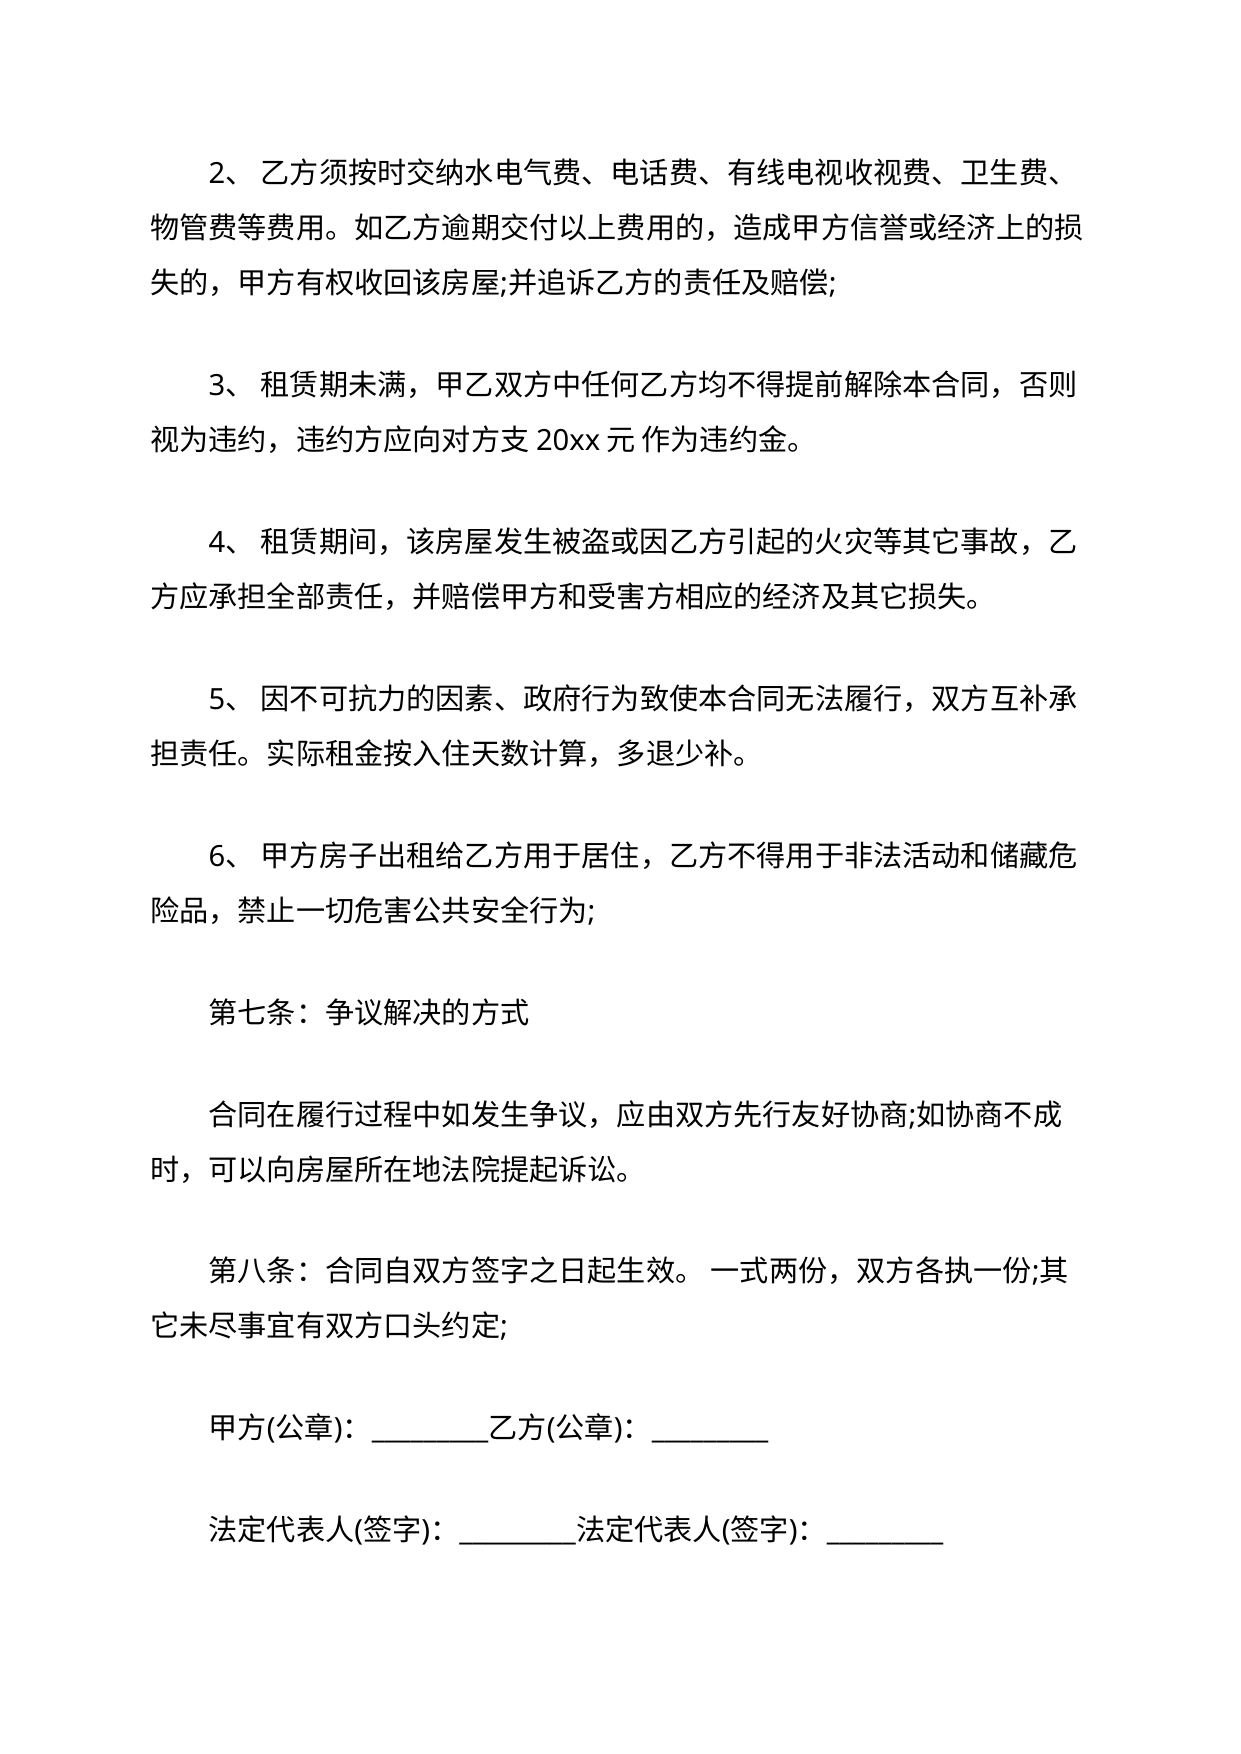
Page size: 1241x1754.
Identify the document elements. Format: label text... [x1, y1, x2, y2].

text 4、 租赁期间，该房屋发生被盗或因乙方引起的火灾等其它事故，乙方应承担全部责任，并赔偿甲方和受害方相应的经济及其它损失。 [150, 519, 1090, 616]
text 5、 因不可抗力的因素、政府行为致使本合同无法履行，双方互补承担责任。实际租金按入住天数计算，多退少补。 [150, 676, 1090, 773]
text 第七条：争议解决的方式 [150, 989, 1090, 1032]
text 法定代表人(签字)：_________法定代表人(签字)：_________ [150, 1507, 1090, 1549]
text 第八条：合同自双方签字之日起生效。 一式两份，双方各执一份;其它未尽事宜有双方口头约定; [150, 1248, 1090, 1345]
text 甲方(公章)：_________乙方(公章)：_________ [150, 1405, 1090, 1447]
text 6、 甲方房子出租给乙方用于居住，乙方不得用于非法活动和储藏危险品，禁止一切危害公共安全行为; [150, 832, 1090, 930]
text 合同在履行过程中如发生争议，应由双方先行友好协商;如协商不成时，可以向房屋所在地法院提起诉讼。 [150, 1091, 1090, 1188]
text 2、 乙方须按时交纳水电气费、电话费、有线电视收视费、卫生费、物管费等费用。如乙方逾期交付以上费用的，造成甲方信誉或经济上的损失的，甲方有权收回该房屋;并追诉乙方的责任及赔偿; [150, 150, 1090, 302]
text 3、 租赁期未满，甲乙双方中任何乙方均不得提前解除本合同，否则视为违约，违约方应向对方支 20xx元 作为违约金。 [150, 362, 1090, 459]
